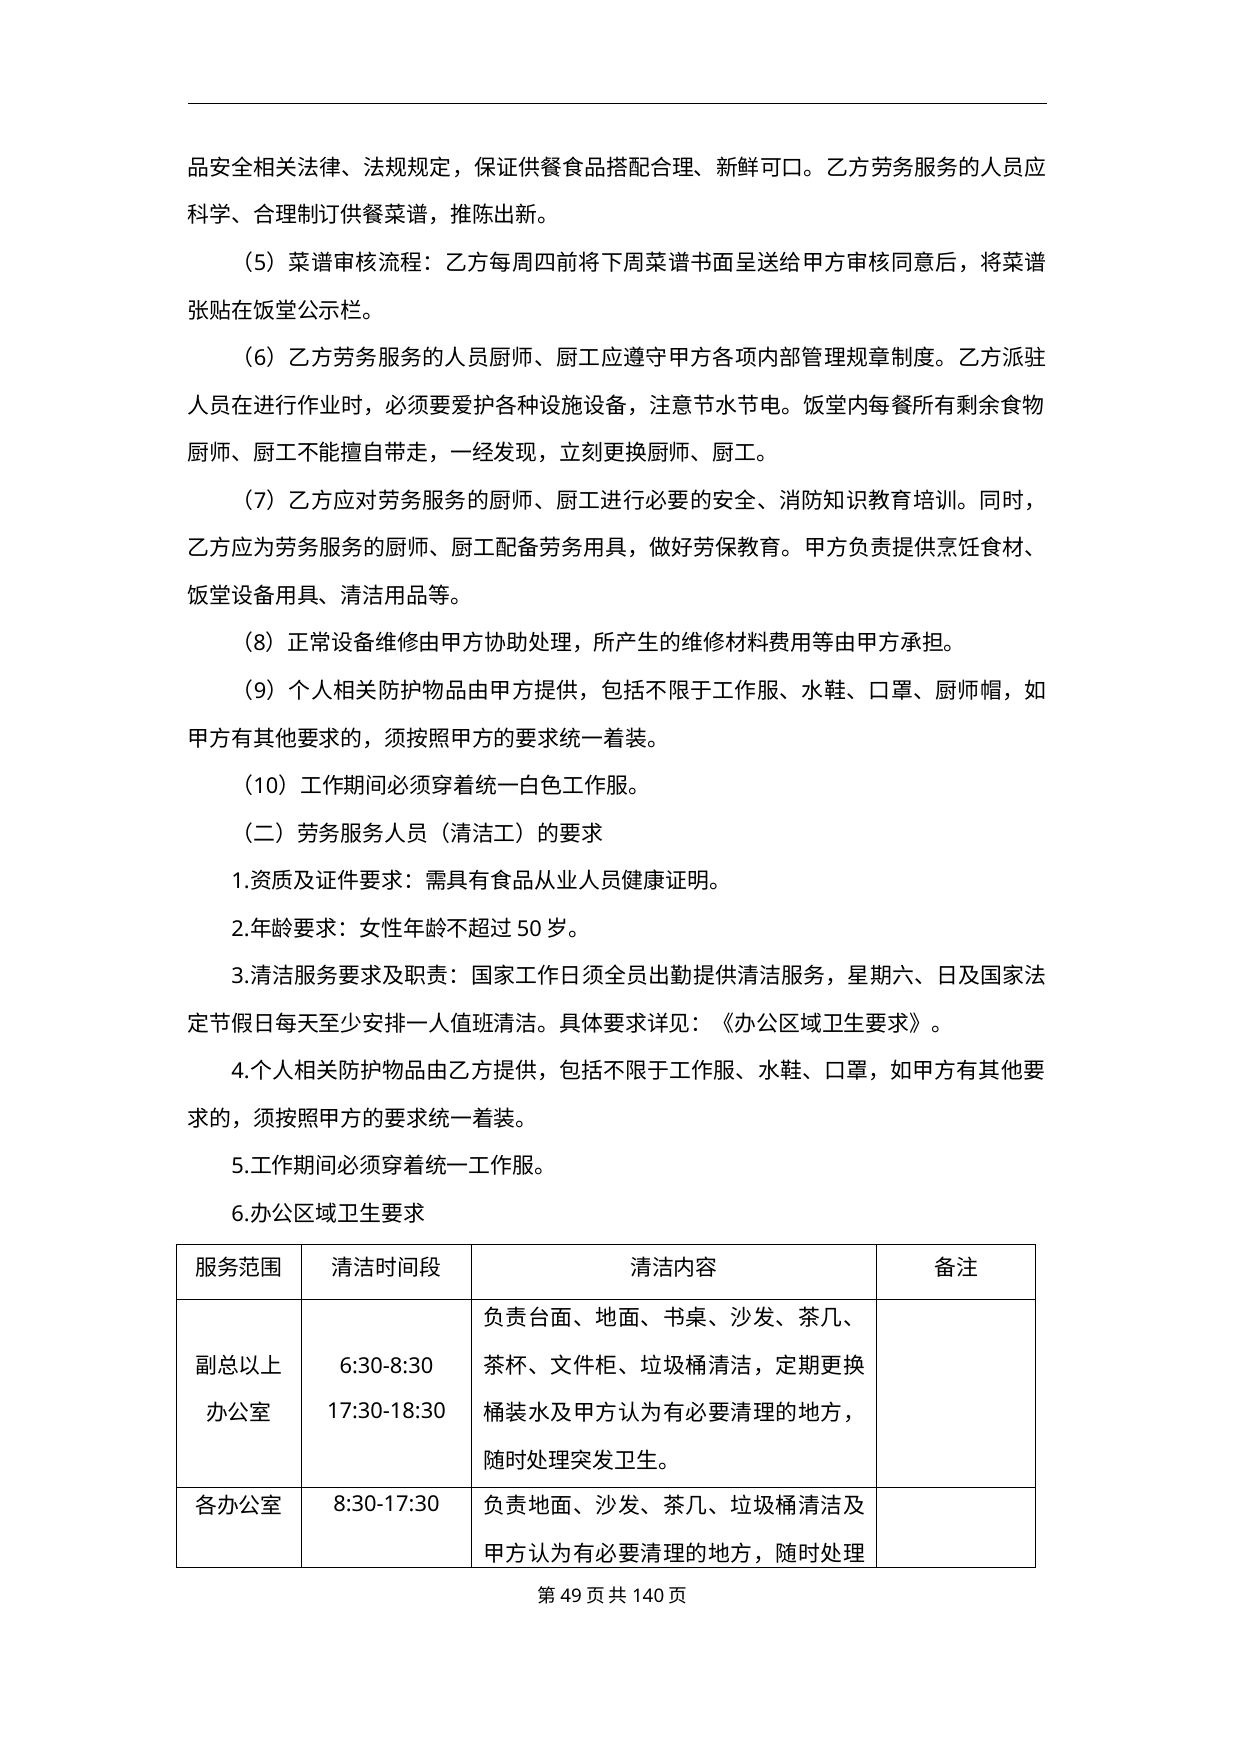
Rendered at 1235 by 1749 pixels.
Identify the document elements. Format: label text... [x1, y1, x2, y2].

text 4.个人相关防护物品由乙方提供，包括不限于工作服、水鞋、口罩，如甲方有其他要求的，须按照甲方的要求统一着装。 [187, 1053, 1047, 1133]
text （7）乙方应对劳务服务的厨师、厨工进行必要的安全、消防知识教育培训。同时，乙方应为劳务服务的厨师、厨工配备劳务用具，做好劳保教育。甲方负责提供烹饪食材、饭堂设备用具、清洁用品等。 [187, 483, 1047, 609]
text （5）菜谱审核流程：乙方每周四前将下周菜谱书面呈送给甲方审核同意后，将菜谱张贴在饭堂公示栏。 [187, 245, 1047, 324]
table_header 清洁时间段 [302, 1245, 471, 1299]
text 5.工作期间必须穿着统一工作服。 [187, 1148, 1047, 1180]
table_cell 副总以上办公室 [177, 1300, 301, 1487]
table_cell 6:30-8:30 17:30-18:30 [302, 1300, 471, 1487]
text 3.清洁服务要求及职责：国家工作日须全员出勤提供清洁服务，星期六、日及国家法定节假日每天至少安排一人值班清洁。具体要求详见：《办公区域卫生要求》。 [187, 958, 1047, 1038]
text 6.办公区域卫生要求 [187, 1196, 1047, 1228]
text 1.资质及证件要求：需具有食品从业人员健康证明。 [187, 863, 1047, 895]
text 2.年龄要求：女性年龄不超过50岁。 [187, 911, 1047, 942]
text （8）正常设备维修由甲方协助处理，所产生的维修材料费用等由甲方承担。 [187, 625, 1047, 657]
table_cell 负责台面、地面、书桌、沙发、茶几、茶杯、文件柜、垃圾桶清洁，定期更换桶装水及甲方认为有必要清理的地方，随时处理突发卫生。 [472, 1300, 876, 1487]
table_header 备注 [877, 1245, 1035, 1299]
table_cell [472, 1488, 876, 1567]
table_cell [877, 1488, 1035, 1567]
text （10）工作期间必须穿着统一白色工作服。 [187, 768, 1047, 800]
table_cell [877, 1300, 1035, 1487]
table_cell 各办公室 [177, 1488, 301, 1567]
text （二）劳务服务人员（清洁工）的要求 [187, 816, 1047, 847]
text （9）个人相关防护物品由甲方提供，包括不限于工作服、水鞋、口罩、厨师帽，如甲方有其他要求的，须按照甲方的要求统一着装。 [187, 673, 1047, 752]
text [187, 150, 1047, 229]
table_cell 8:30-17:30 [302, 1488, 471, 1567]
table_header 服务范围 [177, 1245, 301, 1299]
text （6）乙方劳务服务的人员厨师、厨工应遵守甲方各项内部管理规章制度。乙方派驻人员在进行作业时，必须要爱护各种设施设备，注意节水节电。饭堂内每餐所有剩余食物厨师、厨工不能擅自带走，一经发现，立刻更换厨师、厨工。 [187, 340, 1047, 467]
table_header 清洁内容 [472, 1245, 876, 1299]
